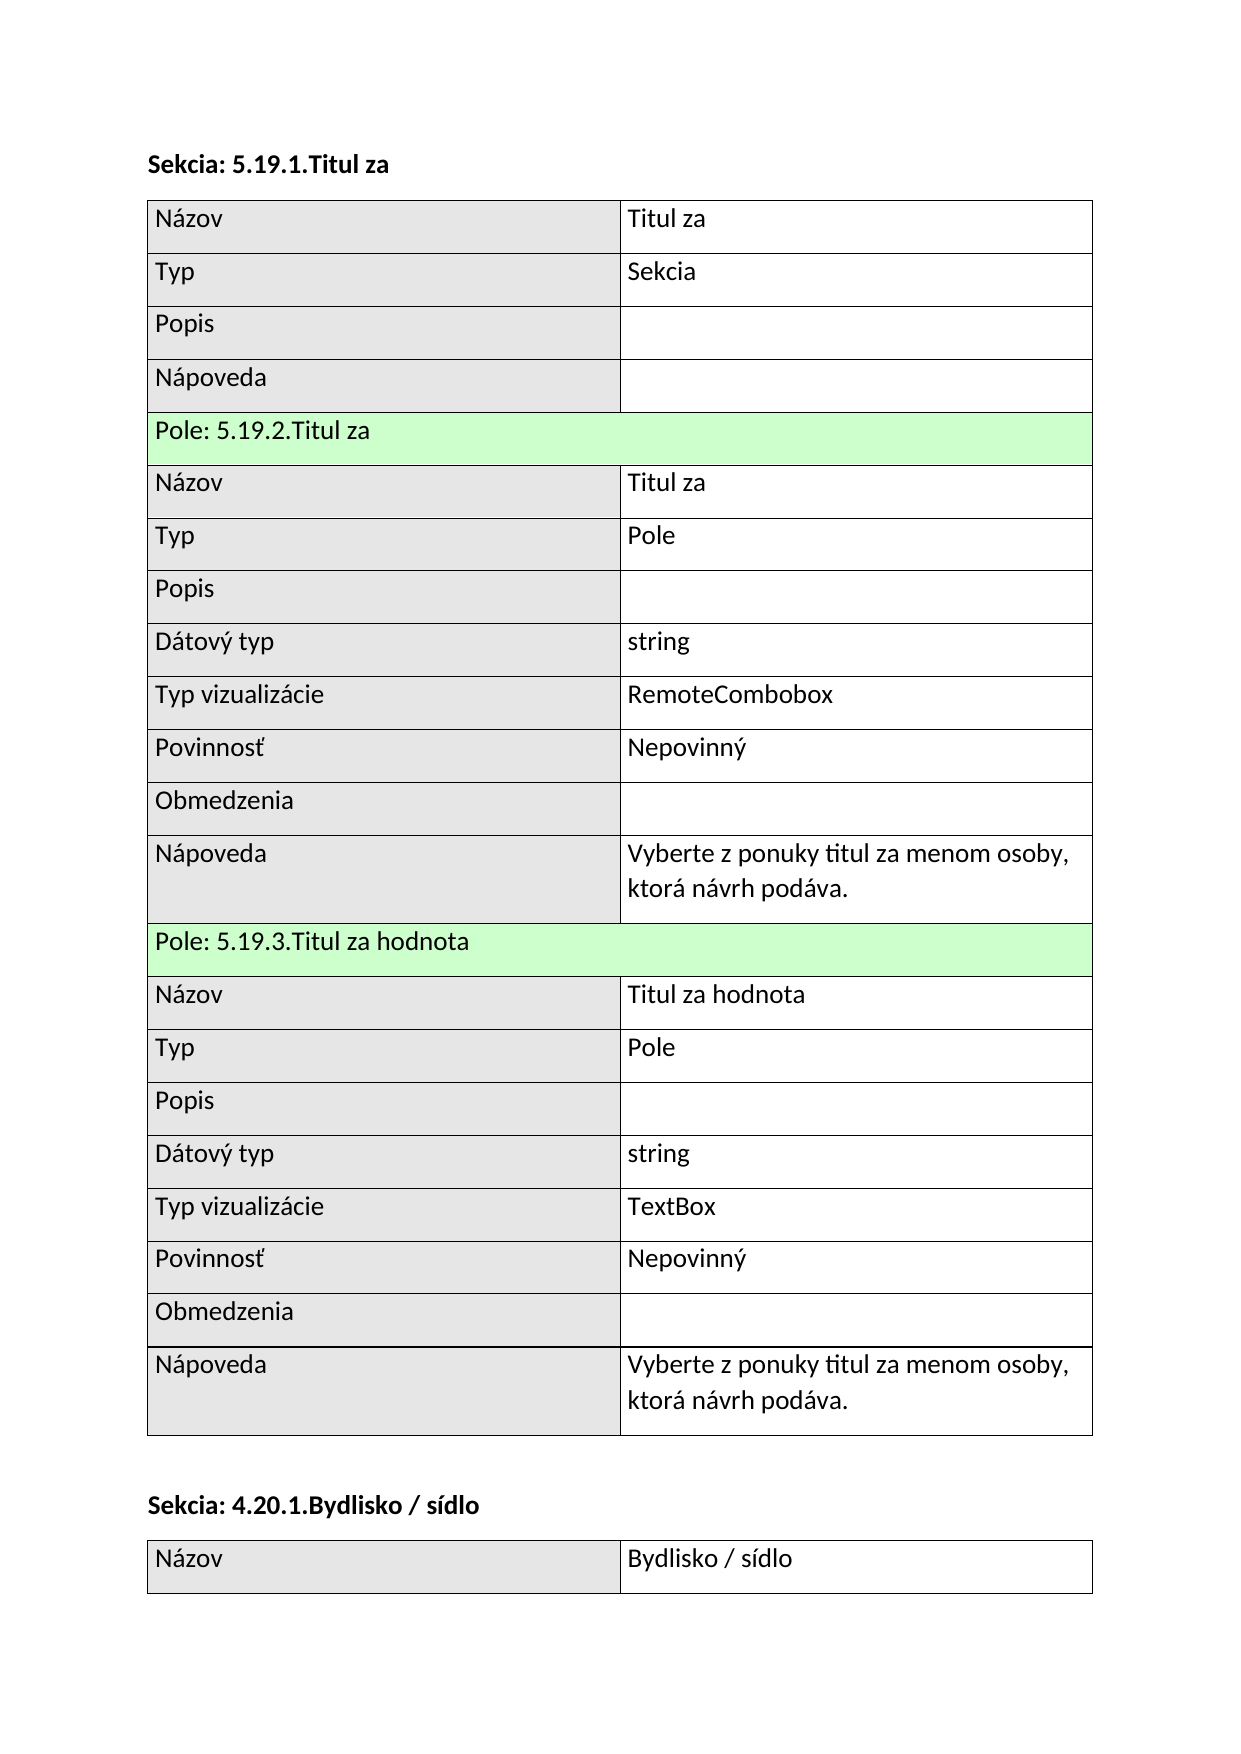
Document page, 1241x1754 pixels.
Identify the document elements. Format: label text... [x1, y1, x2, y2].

text Sekcia: 5.19.1.Titul za [148, 148, 1093, 181]
table_cell Sekcia [621, 254, 1092, 306]
table_header Bydlisko / sídlo [621, 1541, 1092, 1593]
table_cell Nápoveda [148, 836, 620, 923]
table_cell Obmedzenia [148, 1294, 620, 1346]
table_cell Nepovinný [621, 1242, 1092, 1293]
table_cell TextBox [621, 1189, 1092, 1241]
table_cell Dátový typ [148, 624, 620, 676]
table_cell [621, 571, 1092, 623]
table_cell string [621, 624, 1092, 676]
table_cell [621, 360, 1092, 412]
table_cell Názov [148, 466, 620, 517]
table_cell [621, 1083, 1092, 1135]
table_cell [621, 783, 1092, 835]
table_cell RemoteCombobox [621, 677, 1092, 729]
table_cell Popis [148, 1083, 620, 1135]
table_cell Obmedzenia [148, 783, 620, 835]
table_cell Povinnosť [148, 1242, 620, 1293]
table_cell Typ [148, 254, 620, 306]
table_cell Nápoveda [148, 360, 620, 412]
table_cell Titul za [621, 466, 1092, 517]
table_cell Popis [148, 571, 620, 623]
table_cell Nepovinný [621, 730, 1092, 782]
table_cell Typ [148, 519, 620, 570]
table_cell Názov [148, 977, 620, 1029]
table_cell Typ [148, 1030, 620, 1082]
table_cell Pole: 5.19.2.Titul za [148, 413, 1092, 464]
table_cell Dátový typ [148, 1136, 620, 1188]
table_cell Typ vizualizácie [148, 677, 620, 729]
table_cell string [621, 1136, 1092, 1188]
table_cell Titul za hodnota [621, 977, 1092, 1029]
table_cell [621, 1294, 1092, 1346]
table_cell Povinnosť [148, 730, 620, 782]
table_cell Pole: 5.19.3.Titul za hodnota [148, 924, 1092, 976]
table_cell Pole [621, 519, 1092, 570]
table_cell Pole [621, 1030, 1092, 1082]
table_cell Vyberte z ponuky titul za menom osoby, ktorá návrh podáva. [621, 1348, 1092, 1435]
table_cell Nápoveda [148, 1348, 620, 1435]
table_header Titul za [621, 201, 1092, 253]
table_header Názov [148, 1541, 620, 1593]
table_cell Typ vizualizácie [148, 1189, 620, 1241]
table_cell Popis [148, 307, 620, 359]
table_cell [621, 307, 1092, 359]
text Sekcia: 4.20.1.Bydlisko / sídlo [148, 1488, 1093, 1521]
table_cell Vyberte z ponuky titul za menom osoby, ktorá návrh podáva. [621, 836, 1092, 923]
table_header Názov [148, 201, 620, 253]
